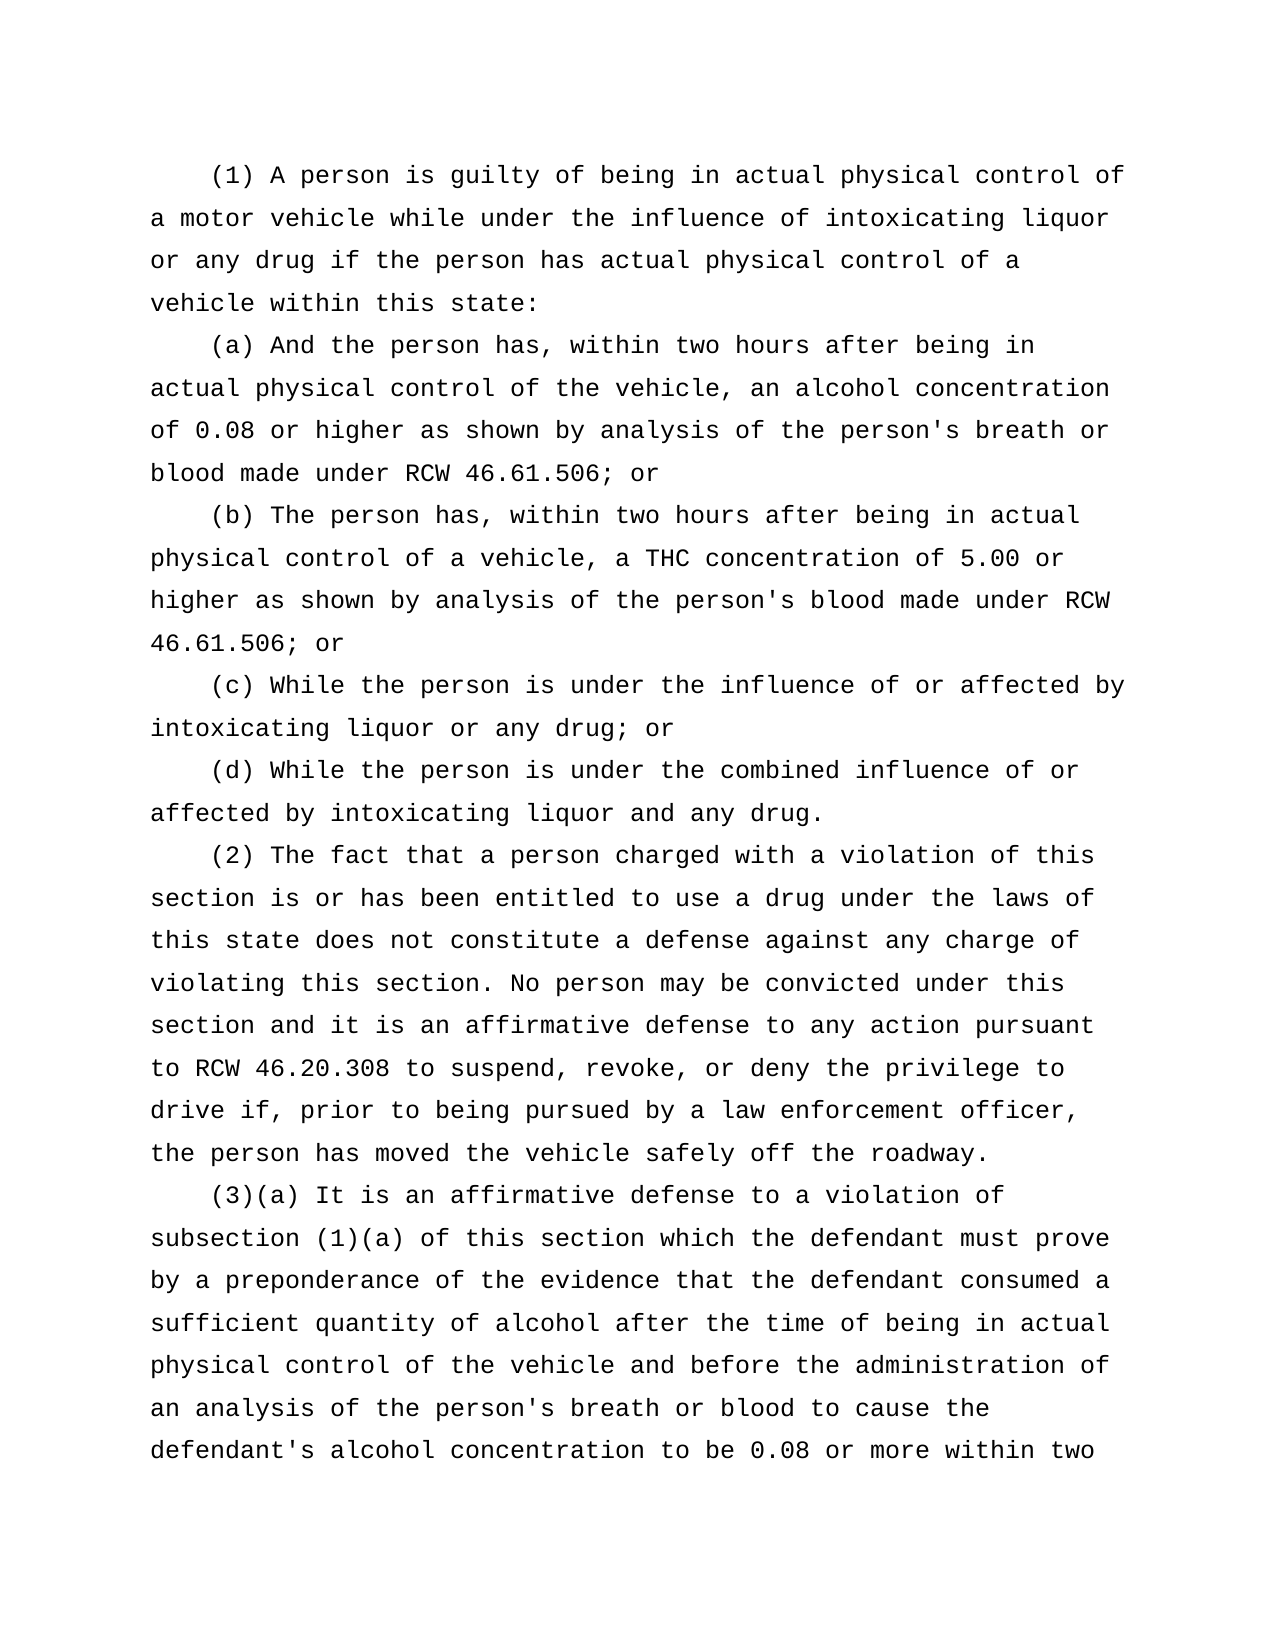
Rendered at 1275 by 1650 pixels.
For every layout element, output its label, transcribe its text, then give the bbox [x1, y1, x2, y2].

text (2) The fact that a person charged with a violation of this section is or has been entitled to use a drug under the laws of this state does not constitute a defense against any charge of violating this section. No person may be convicted under this section and it is an affirmative defense to any action pursuant to RCW 46.20.308 to suspend, revoke, or deny the privilege to drive if, prior to being pursued by a law enforcement officer, the person has moved the vehicle safely off the roadway. [150, 830, 1125, 1170]
text (c) While the person is under the influence of or affected by intoxicating liquor or any drug; or [150, 660, 1125, 745]
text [150, 1170, 1125, 1467]
text (a) And the person has, within two hours after being in actual physical control of the vehicle, an alcohol concentration of 0.08 or higher as shown by analysis of the person's breath or blood made under RCW 46.61.506; or [150, 320, 1125, 490]
text (d) While the person is under the combined influence of or affected by intoxicating liquor and any drug. [150, 745, 1125, 830]
text (b) The person has, within two hours after being in actual physical control of a vehicle, a THC concentration of 5.00 or higher as shown by analysis of the person's blood made under RCW 46.61.506; or [150, 490, 1125, 660]
text (1) A person is guilty of being in actual physical control of a motor vehicle while under the influence of intoxicating liquor or any drug if the person has actual physical control of a vehicle within this state: [150, 150, 1125, 320]
